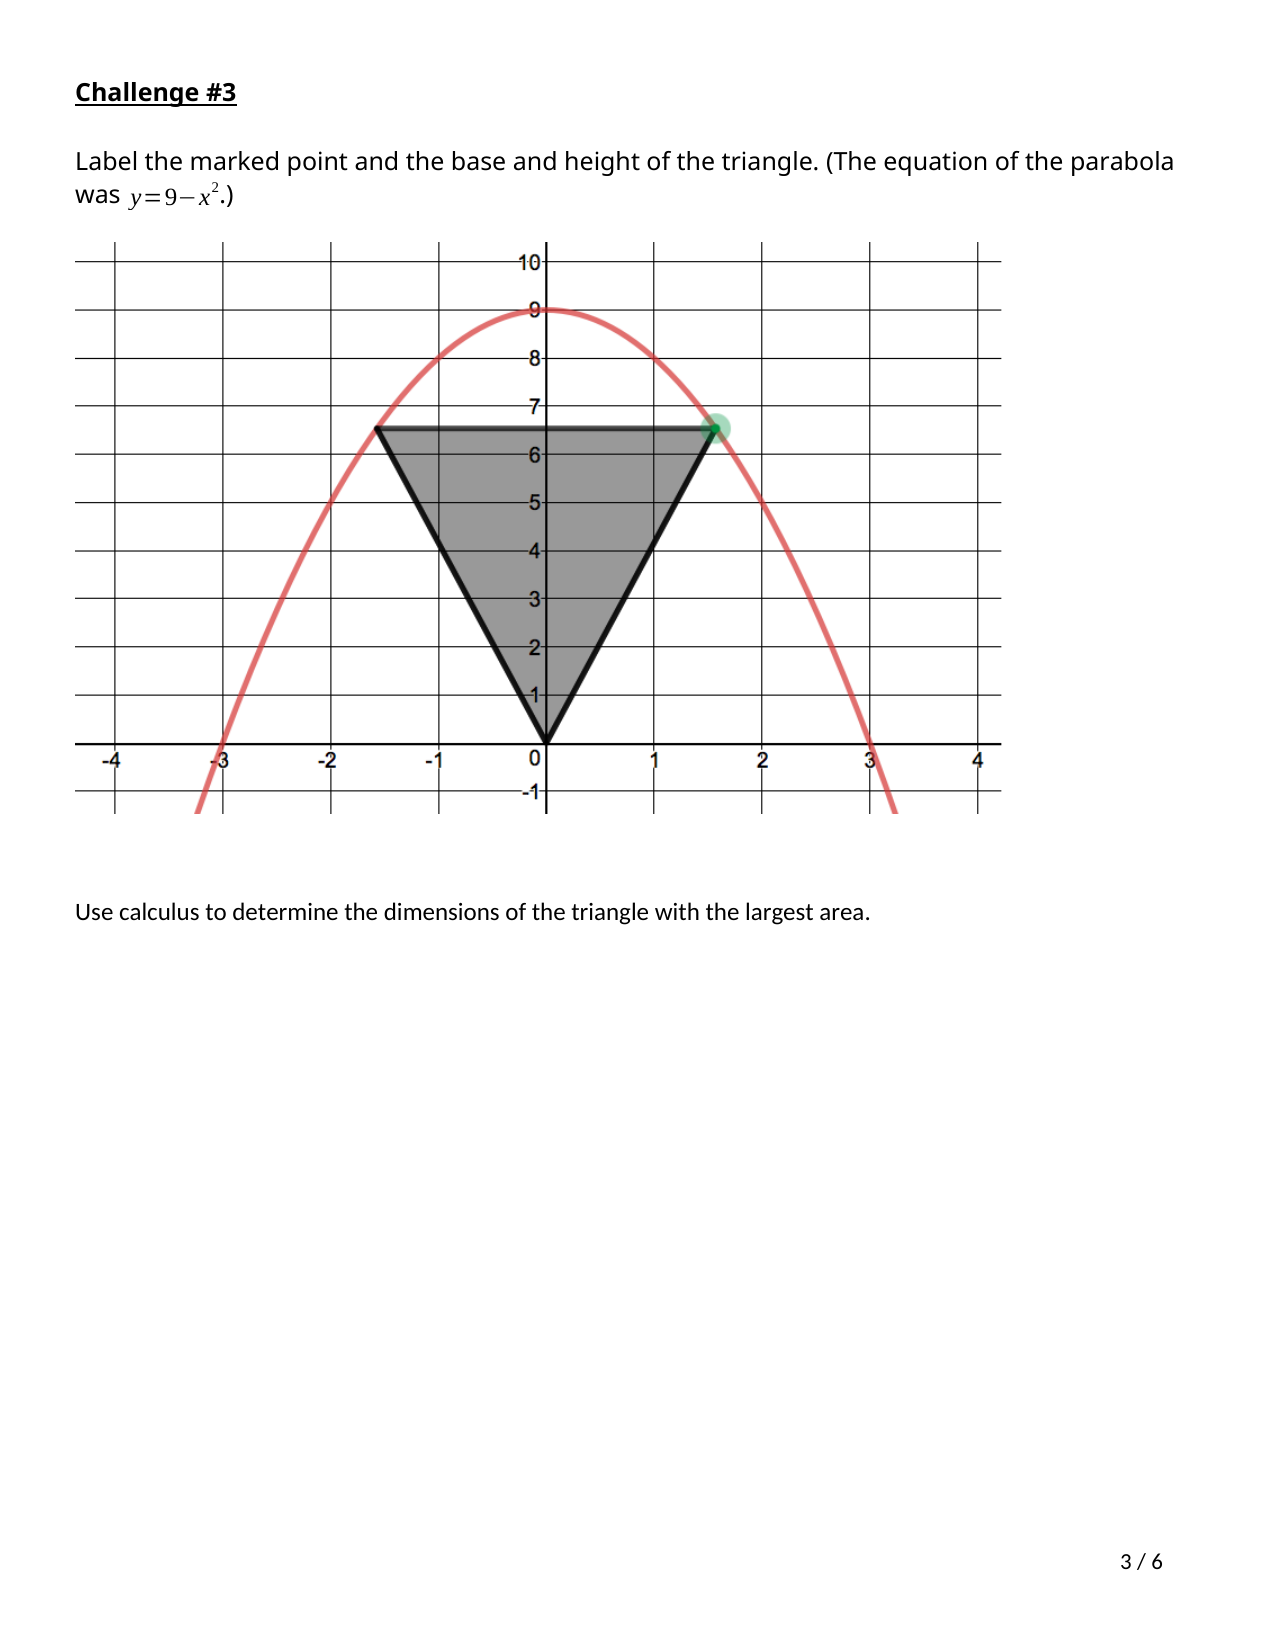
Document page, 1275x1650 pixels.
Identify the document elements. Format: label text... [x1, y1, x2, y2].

text Challenge #3 [75, 75, 1200, 109]
picture [75, 242, 1002, 814]
text Label the marked point and the base and height of the triangle. (The equation of the parabola was .) [75, 143, 1200, 211]
text Use calculus to determine the dimensions of the triangle with the largest area. [75, 896, 1200, 926]
